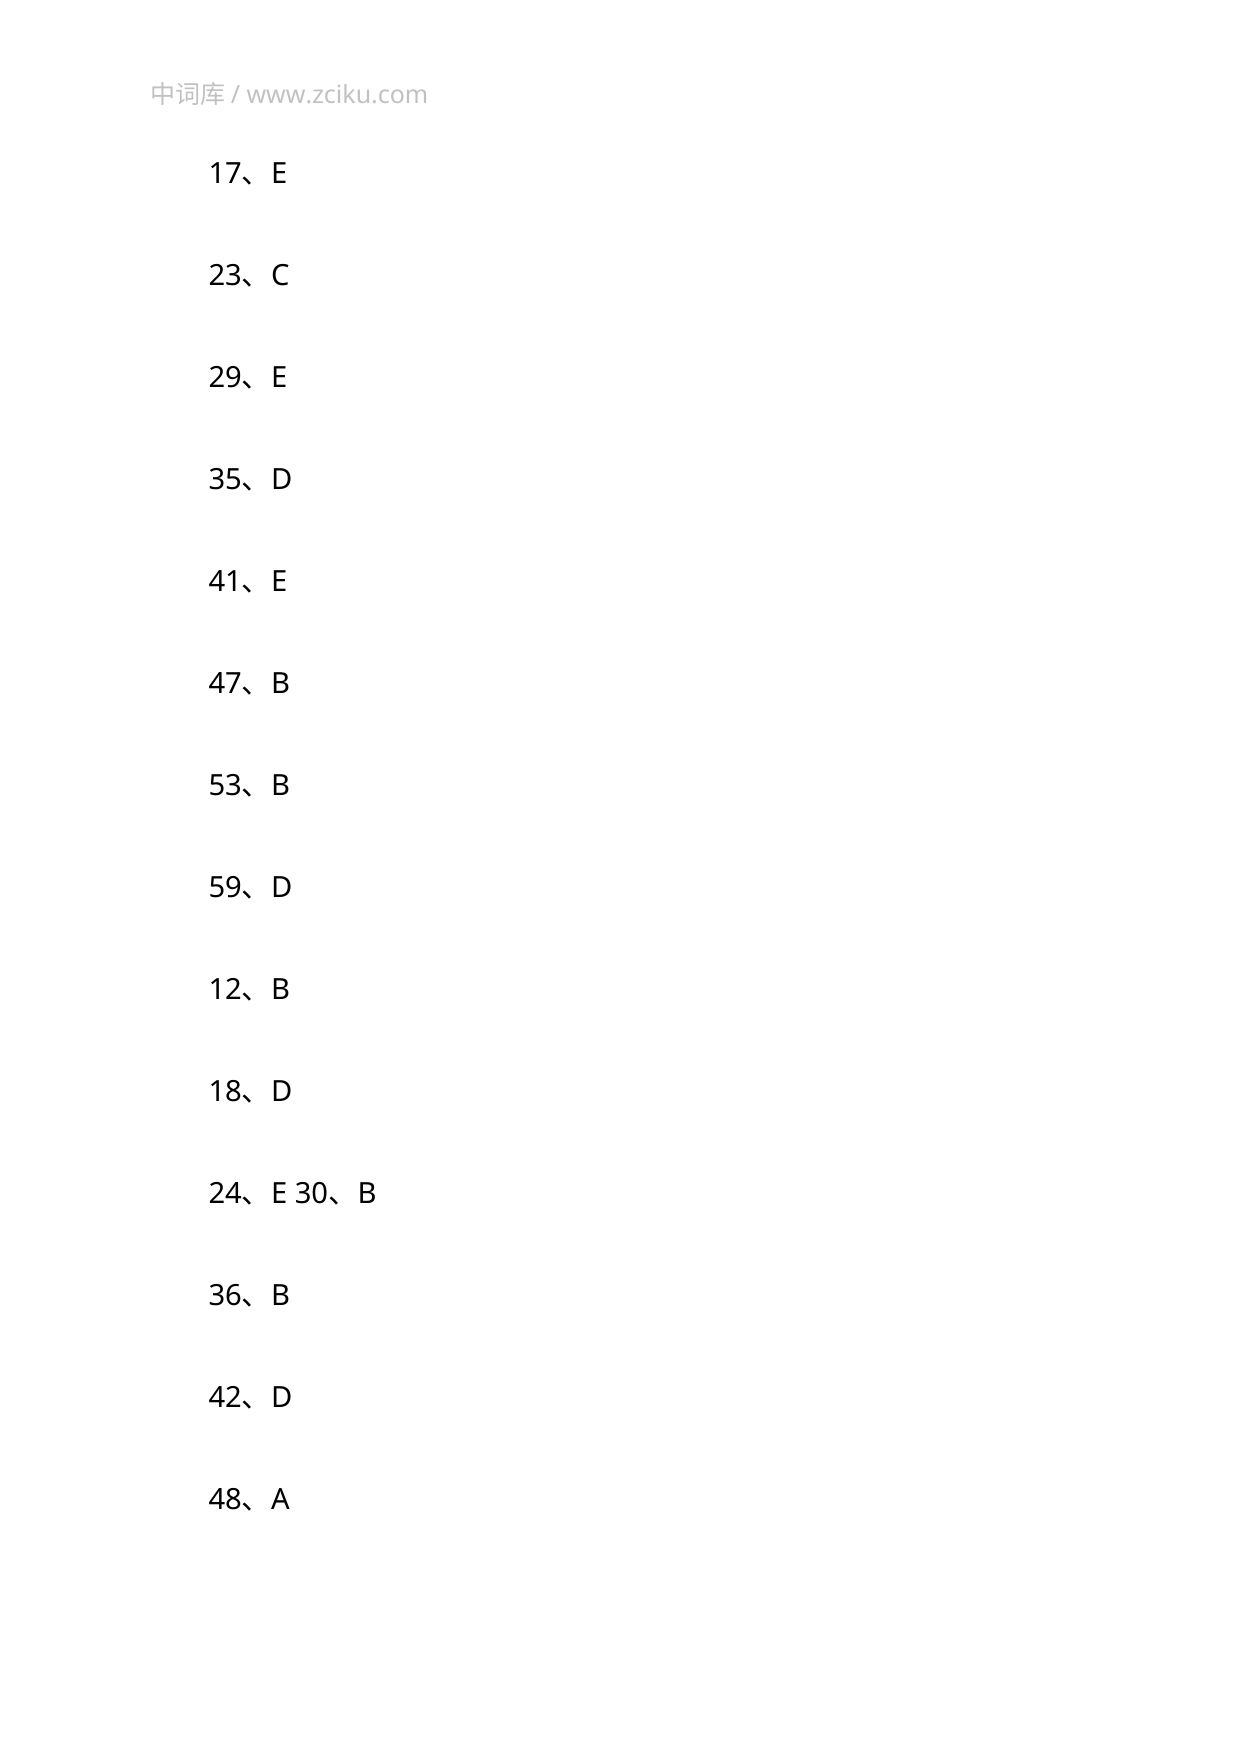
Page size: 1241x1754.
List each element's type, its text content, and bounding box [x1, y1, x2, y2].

text 36、B [150, 1272, 1090, 1314]
text 59、D [150, 864, 1090, 906]
text 53、B [150, 762, 1090, 804]
text 12、B [150, 966, 1090, 1008]
text 48、A [150, 1476, 1090, 1518]
text 24、E 30、B [150, 1170, 1090, 1212]
text 17、E [150, 150, 1090, 192]
text 29、E [150, 354, 1090, 396]
text 42、D [150, 1374, 1090, 1416]
text 41、E [150, 558, 1090, 600]
text 23、C [150, 252, 1090, 294]
text 18、D [150, 1068, 1090, 1110]
text 35、D [150, 456, 1090, 498]
text 47、B [150, 660, 1090, 702]
